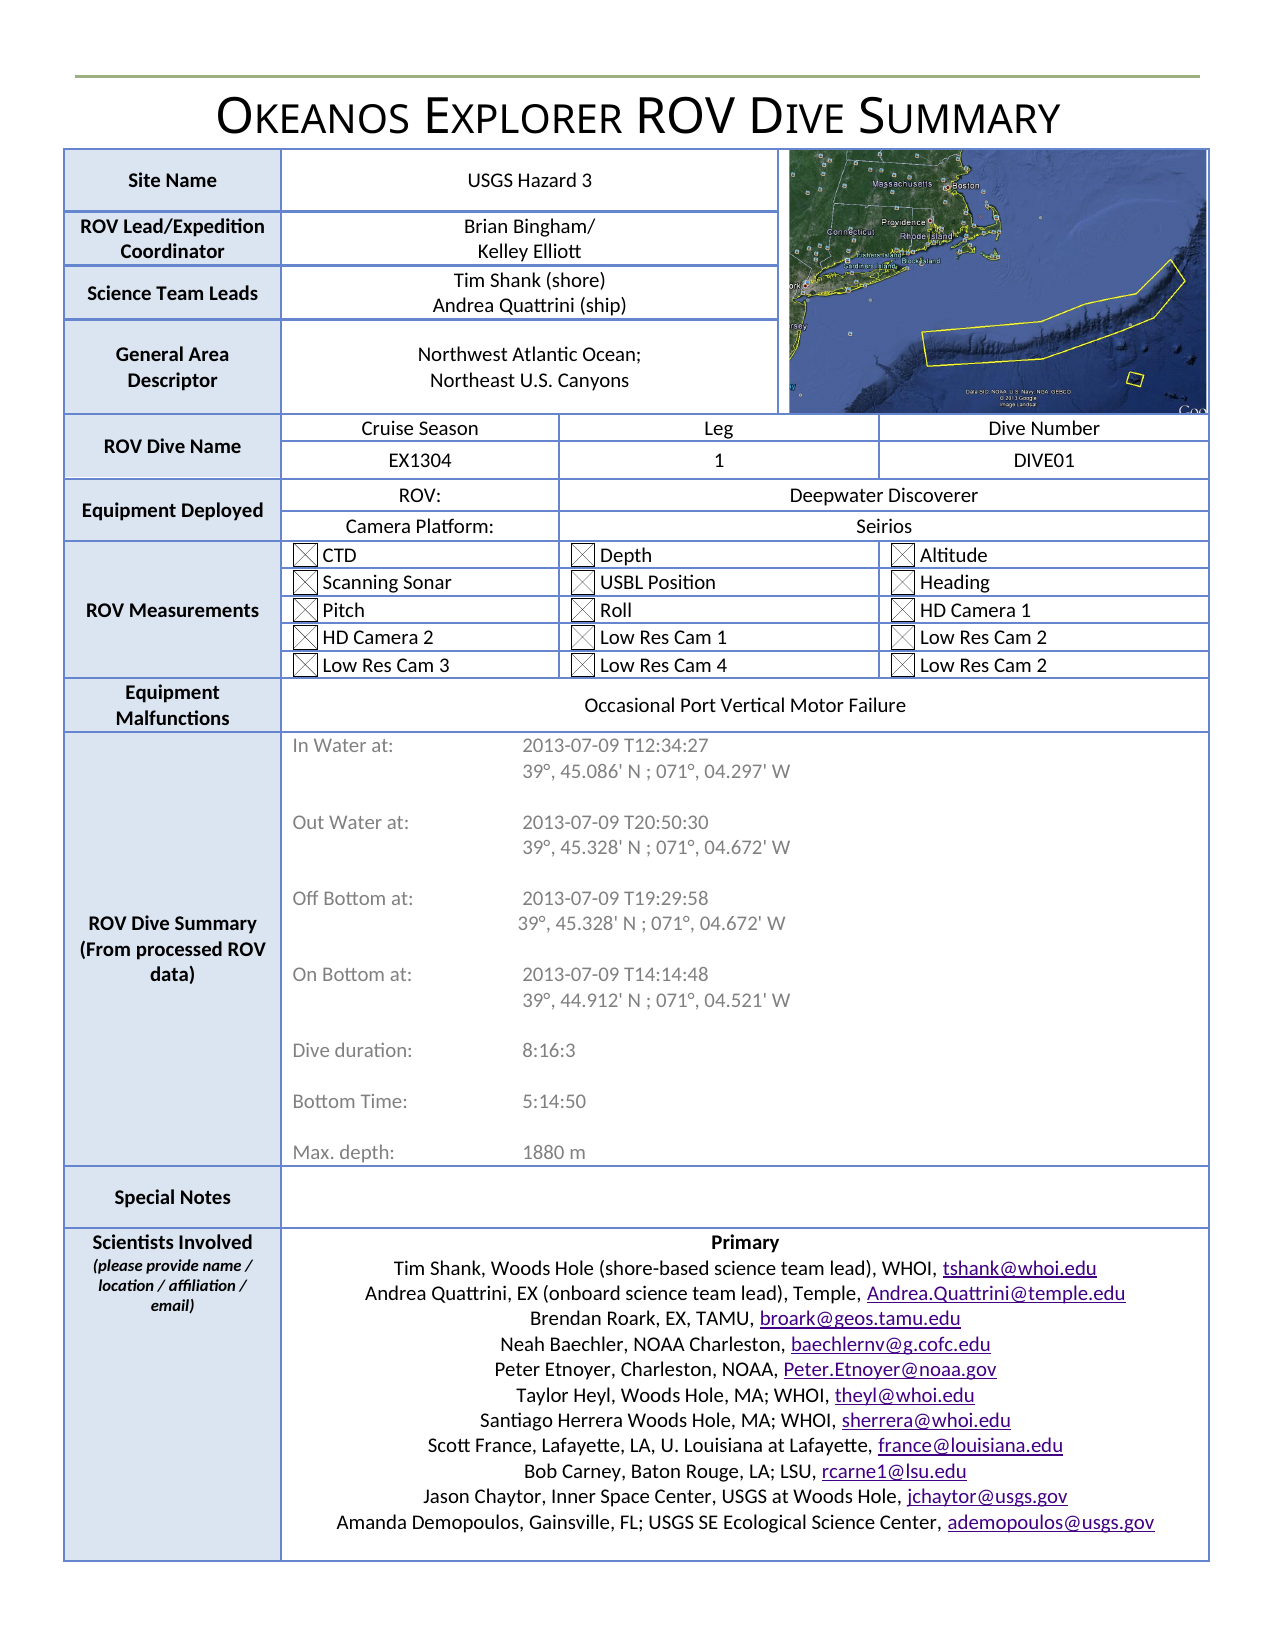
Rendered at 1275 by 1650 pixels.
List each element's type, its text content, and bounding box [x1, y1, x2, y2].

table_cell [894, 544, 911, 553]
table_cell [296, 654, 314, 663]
table_cell Seirios [560, 512, 1208, 540]
table_cell Occasional Port Vertical Motor Failure [282, 679, 1208, 731]
table_cell Science Team Leads [65, 267, 280, 318]
table_cell Northwest Atlantic Ocean; Northeast U.S. Canyons [282, 321, 777, 413]
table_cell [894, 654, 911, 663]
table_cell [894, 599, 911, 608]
picture [789, 150, 1207, 413]
table_cell Scanning Sonar [282, 569, 558, 595]
table_cell General Area Descriptor [65, 321, 280, 413]
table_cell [282, 1229, 1208, 1560]
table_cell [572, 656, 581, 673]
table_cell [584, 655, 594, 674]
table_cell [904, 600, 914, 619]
table_cell Tim Shank (shore) Andrea Quattrini (ship) [282, 267, 777, 318]
table_header USGS Hazard 3 [282, 150, 777, 210]
table_header [779, 150, 789, 413]
table_cell Depth [595, 542, 878, 567]
table_cell Roll [595, 597, 878, 622]
table_cell Dive Number [880, 415, 1208, 440]
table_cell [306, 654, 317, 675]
table_cell ROV Lead/Expedition Coordinator [65, 213, 280, 264]
table_cell HD Camera 2 [282, 624, 558, 650]
table_cell USBL Position [560, 569, 878, 595]
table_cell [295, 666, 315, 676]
table_cell Camera Platform: [282, 512, 558, 540]
table_cell Heading [880, 569, 1208, 595]
table_cell Pitch [317, 597, 558, 622]
table_cell Low Res Cam 2 [915, 652, 1208, 677]
table_cell [282, 1167, 1208, 1227]
table_cell Low Res Cam 4 [595, 652, 878, 677]
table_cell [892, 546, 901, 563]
title Okeanos Explorer ROV Dive Summary [75, 78, 1200, 148]
table_cell EX1304 [282, 442, 558, 477]
table_cell CTD [317, 542, 558, 567]
table_cell Low Res Cam 1 [560, 624, 878, 650]
table_cell Leg [560, 415, 878, 440]
table_header Site Name [65, 150, 280, 210]
table_cell Deepwater Discoverer [560, 480, 1208, 510]
table_cell In Water at: 2013-07-09 T12:34:27 39°, 45.086' N ; 071°, 04.297' W Out Water at: 2013-07-09 T20:50:30 39°, 45.328' N ; 071°, 04.672' W Off Bottom at: 2013-07-09 T19:29:58 39°, 45.328' N ; 071°, 04.672' W On Bottom at: 2013-07-09 T14:14:48 39°, 44.912' N ; 071°, 04.521' W Dive duration: 8:16:3 Bottom Time: 5:14:50 Max. depth: 1880 m [282, 733, 1208, 1165]
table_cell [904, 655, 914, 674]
table_cell Special Notes [65, 1167, 280, 1227]
table_cell Equipment Malfunctions [65, 679, 280, 731]
table_cell Cruise Season [282, 415, 558, 440]
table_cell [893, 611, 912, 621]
table_cell HD Camera 1 [915, 597, 1208, 622]
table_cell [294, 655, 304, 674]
table_cell ROV: [282, 480, 558, 510]
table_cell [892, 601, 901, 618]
table_cell Equipment Deployed [65, 480, 280, 540]
table_cell 1 [560, 442, 878, 477]
table_cell Brian Bingham/ Kelley Elliott [282, 213, 777, 264]
table_cell Low Res Cam 2 [880, 624, 1208, 650]
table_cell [65, 1229, 280, 1560]
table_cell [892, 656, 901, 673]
table_cell ROV Dive Summary (From processed ROV data) [65, 733, 280, 1165]
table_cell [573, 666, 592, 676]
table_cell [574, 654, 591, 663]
table_cell Altitude [915, 542, 1208, 567]
table_cell Low Res Cam 3 [317, 652, 558, 677]
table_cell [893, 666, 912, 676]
table_cell ROV Dive Name [65, 415, 280, 477]
table_cell ROV Measurements [65, 542, 280, 677]
table_cell DIVE01 [880, 442, 1208, 477]
